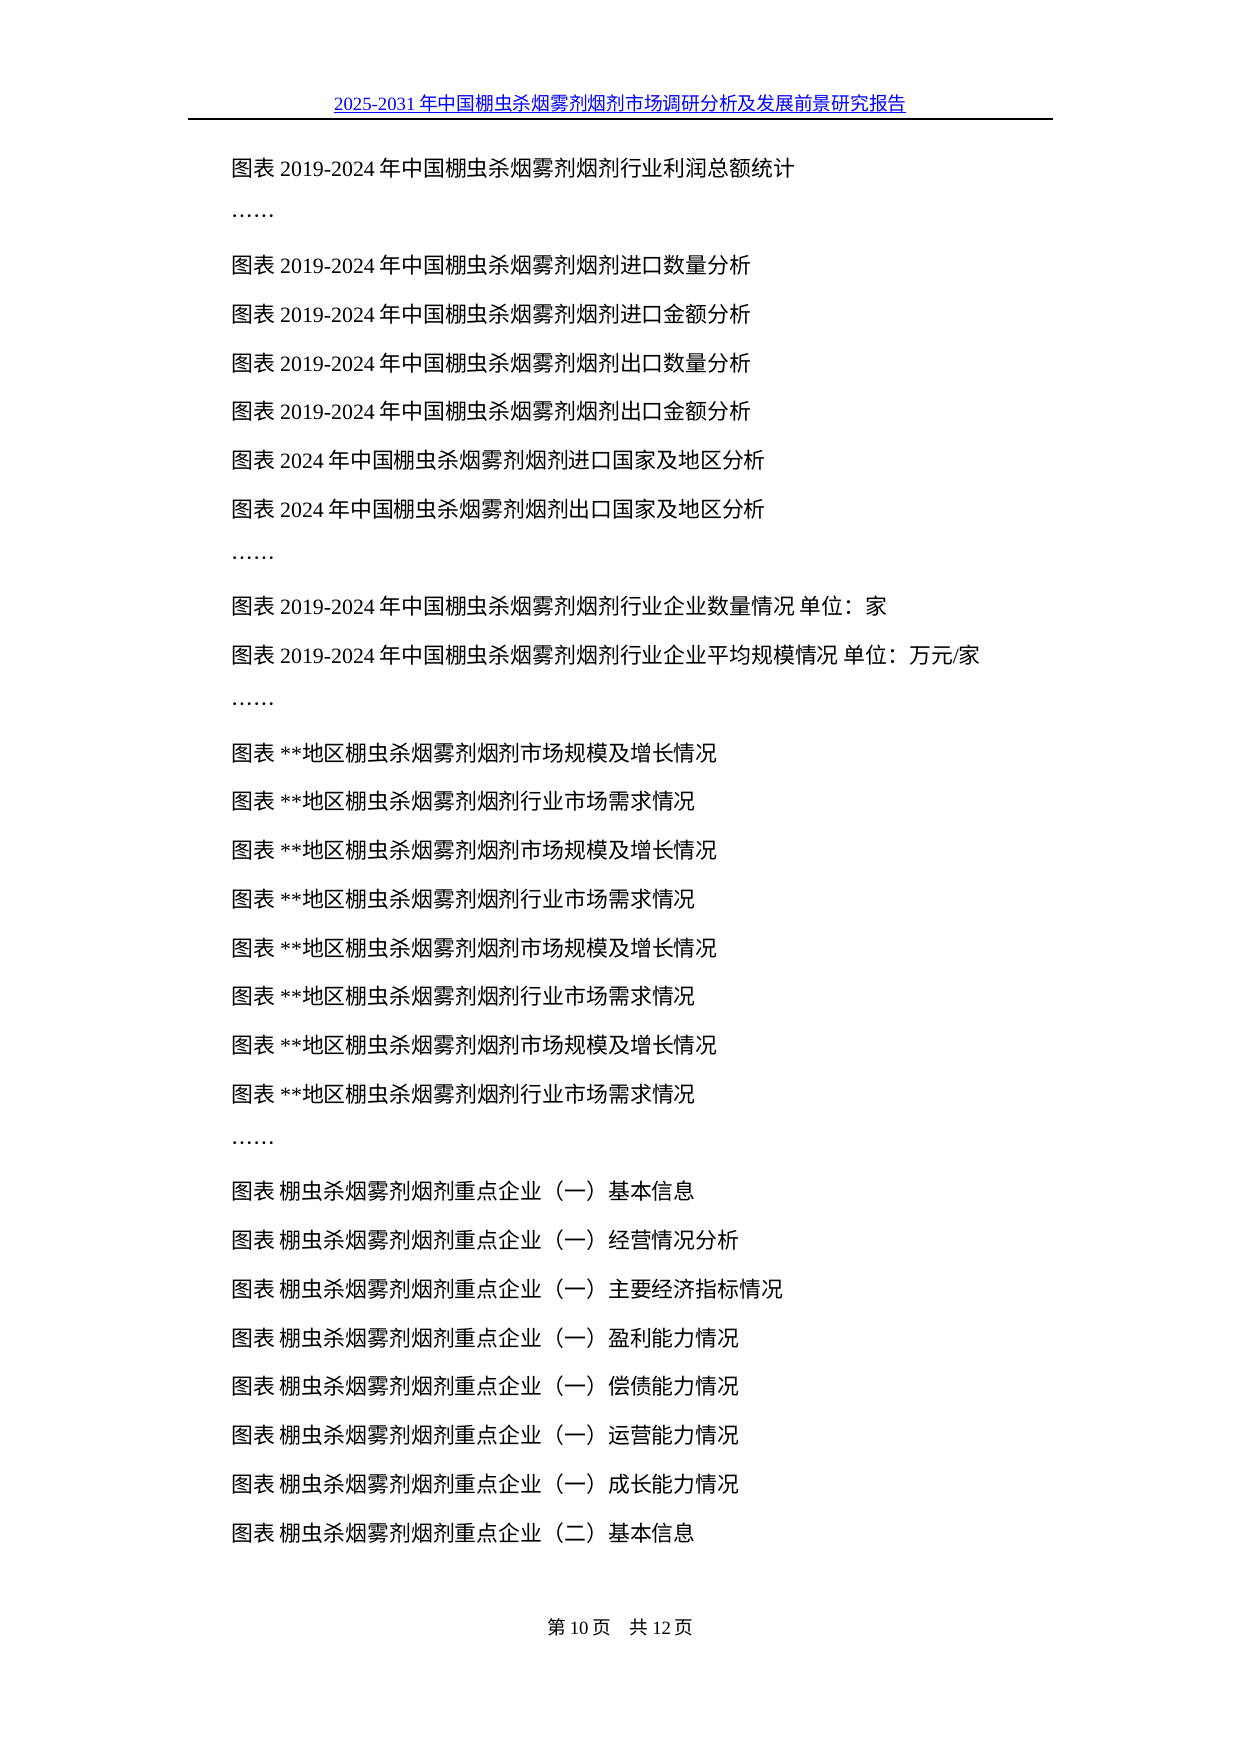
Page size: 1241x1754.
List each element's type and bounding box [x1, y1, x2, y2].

text [187, 150, 1053, 1548]
